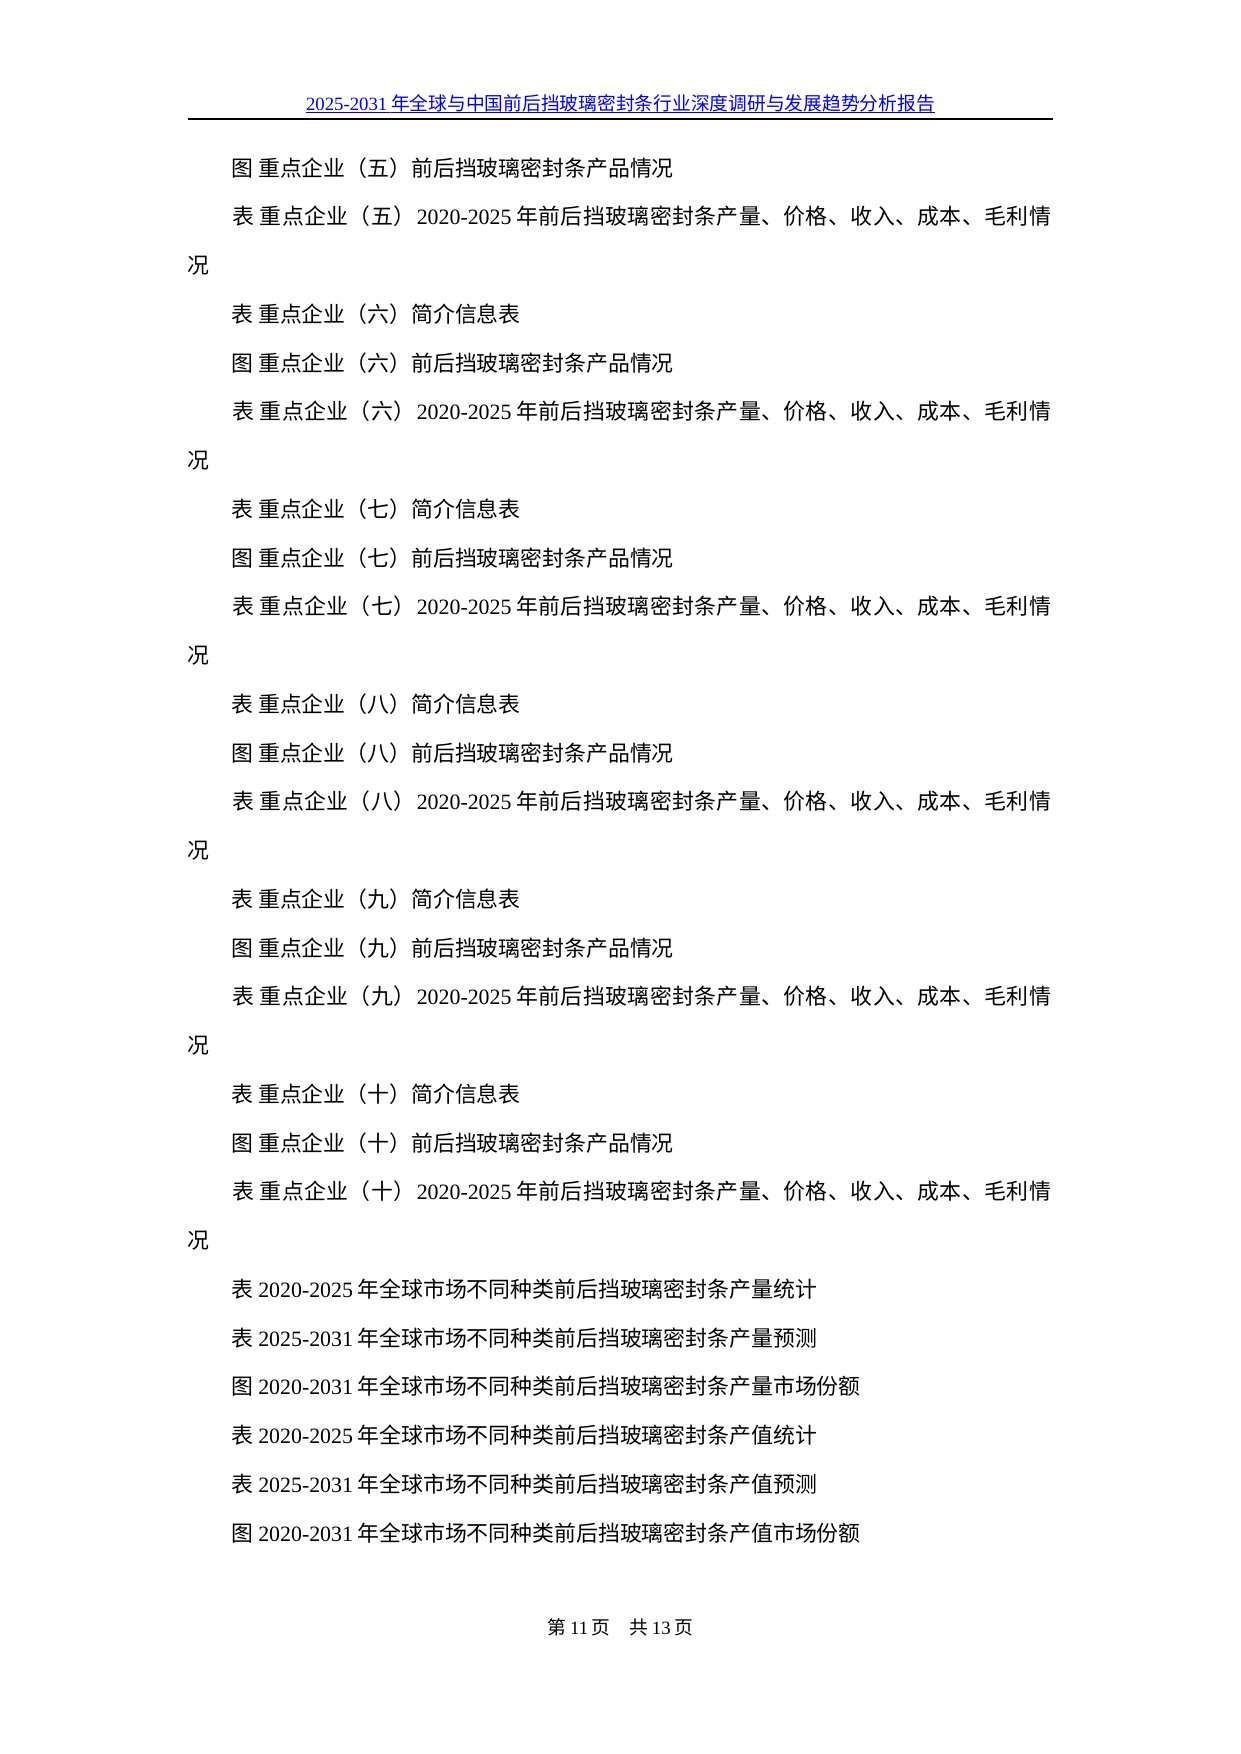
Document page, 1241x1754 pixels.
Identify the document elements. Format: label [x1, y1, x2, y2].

text [187, 150, 1053, 1548]
